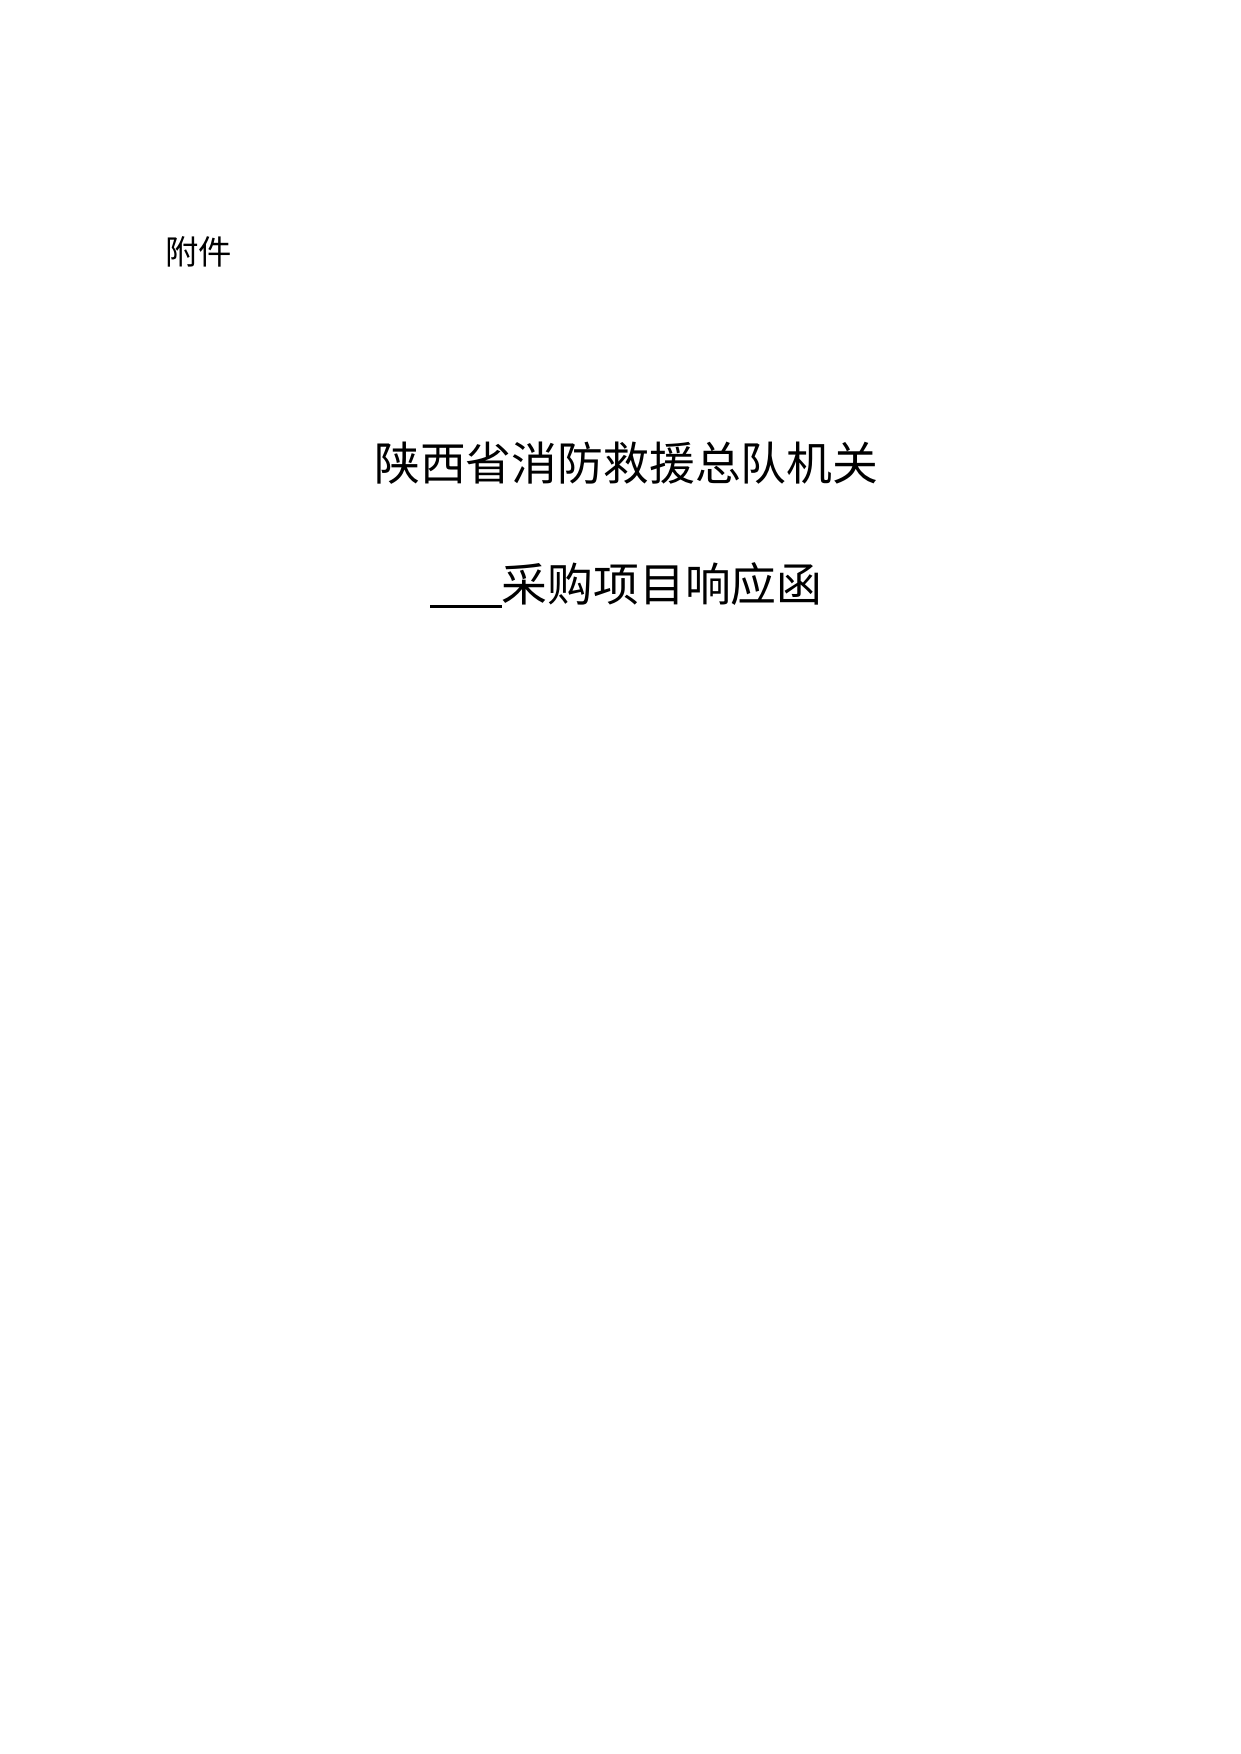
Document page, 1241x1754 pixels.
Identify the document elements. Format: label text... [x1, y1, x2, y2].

text 附件 [165, 219, 1087, 280]
text 采购项目响应函 [165, 521, 1087, 642]
text 陕西省消防救援总队机关 [165, 400, 1087, 521]
